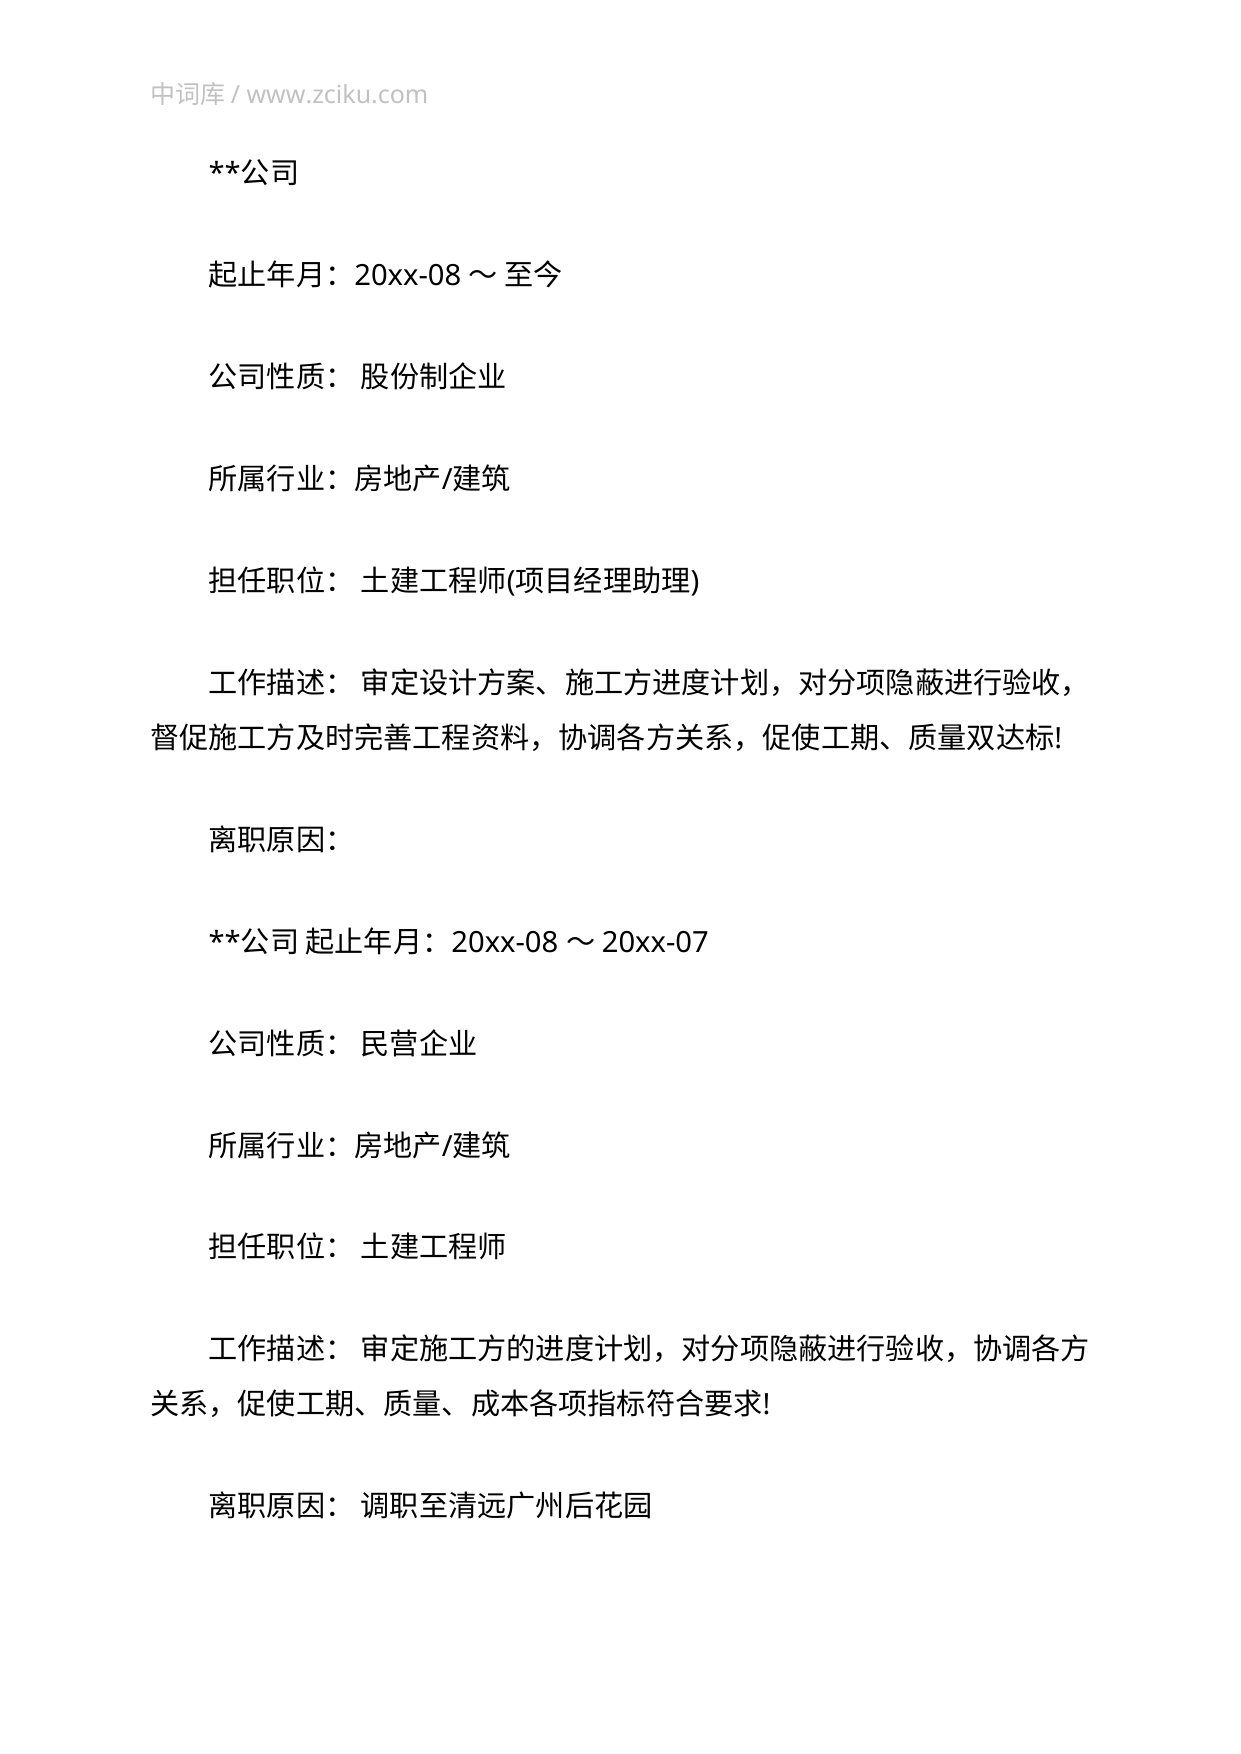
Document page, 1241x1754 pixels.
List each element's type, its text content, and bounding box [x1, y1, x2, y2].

text 离职原因： 调职至清远广州后花园 [150, 1483, 1090, 1525]
text 担任职位： 土建工程师 [150, 1224, 1090, 1266]
text **公司 [150, 150, 1090, 192]
text 所属行业：房地产/建筑 [150, 456, 1090, 498]
text 工作描述： 审定施工方的进度计划，对分项隐蔽进行验收，协调各方关系，促使工期、质量、成本各项指标符合要求! [150, 1326, 1090, 1423]
text 起止年月：20xx-08 ～ 至今 [150, 252, 1090, 294]
text 公司性质： 股份制企业 [150, 354, 1090, 396]
text 公司性质： 民营企业 [150, 1020, 1090, 1063]
text 工作描述： 审定设计方案、施工方进度计划，对分项隐蔽进行验收，督促施工方及时完善工程资料，协调各方关系，促使工期、质量双达标! [150, 660, 1090, 757]
text **公司 起止年月：20xx-08 ～ 20xx-07 [150, 918, 1090, 961]
text 所属行业：房地产/建筑 [150, 1122, 1090, 1164]
text 离职原因： [150, 817, 1090, 859]
text 担任职位： 土建工程师(项目经理助理) [150, 558, 1090, 600]
